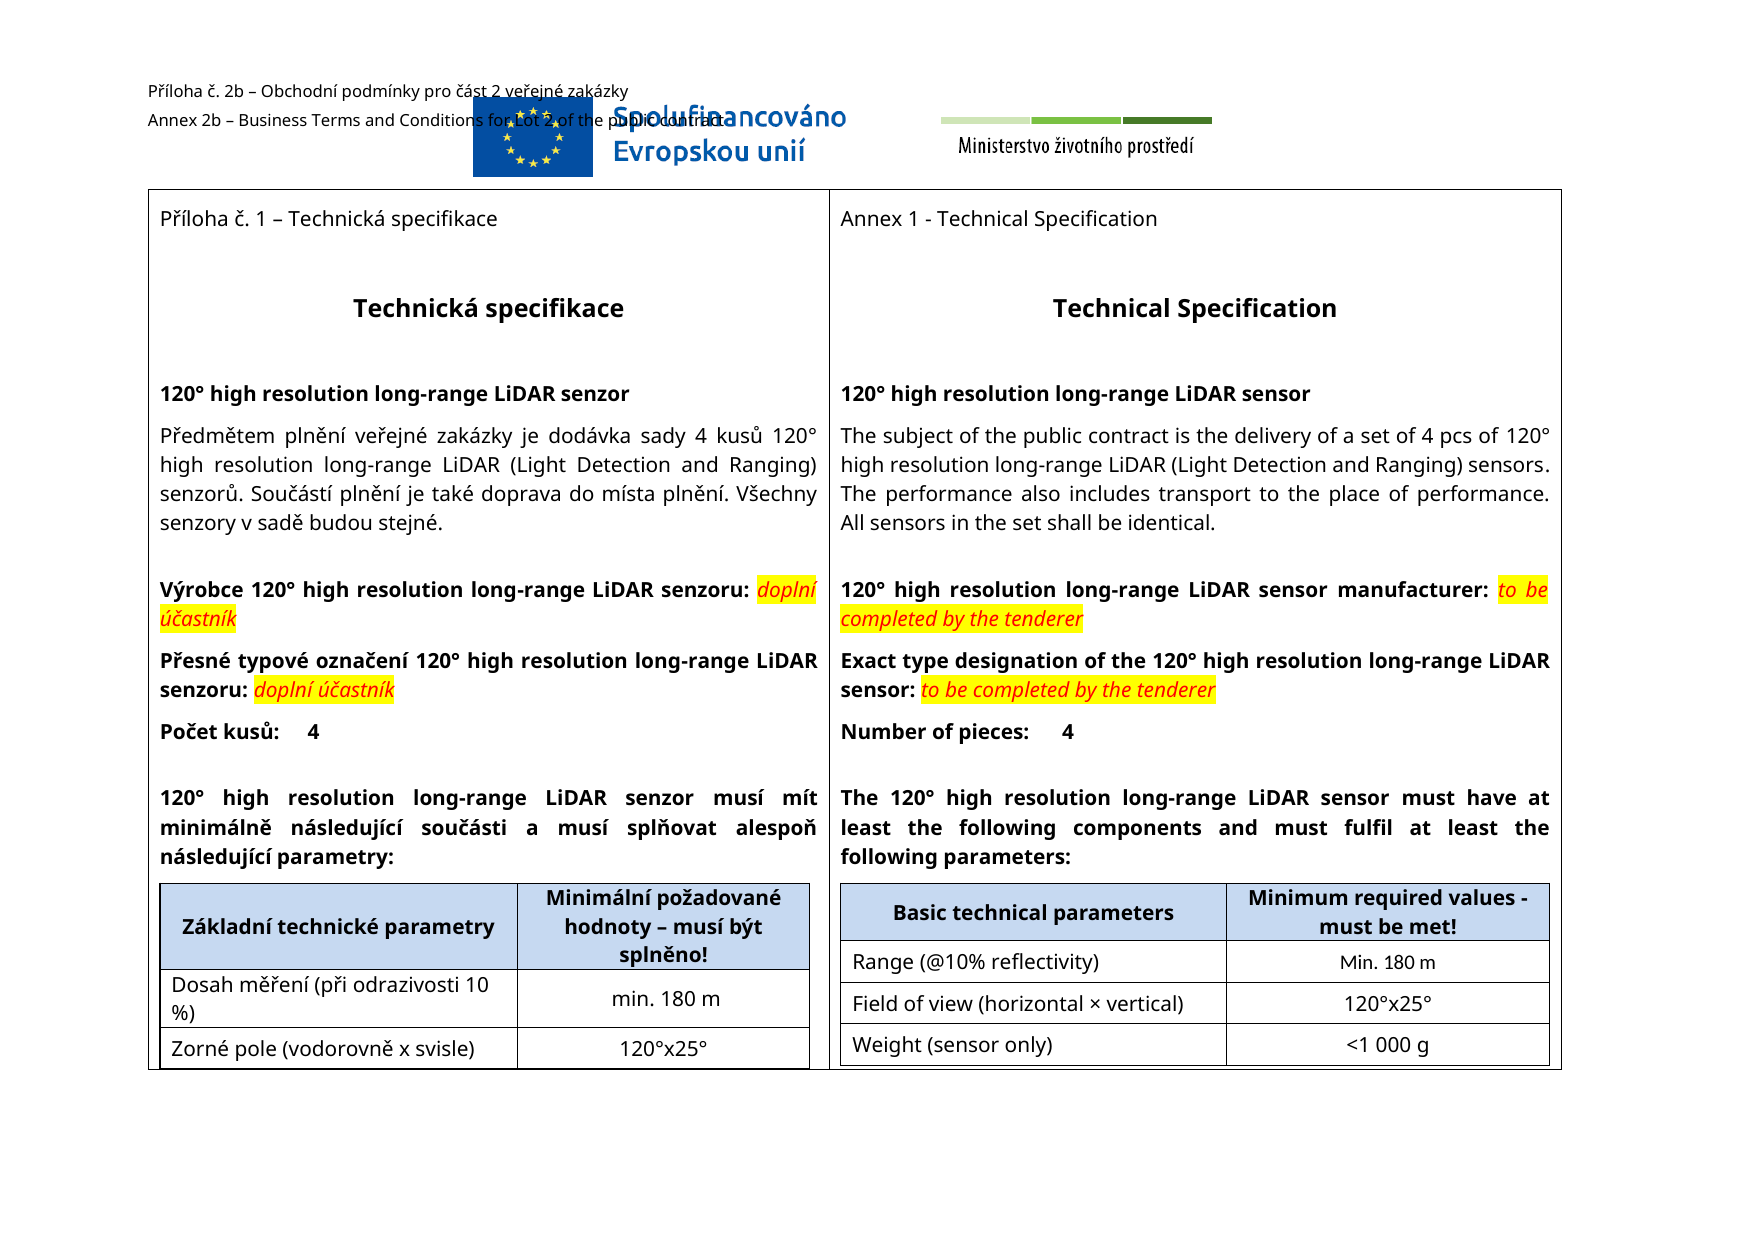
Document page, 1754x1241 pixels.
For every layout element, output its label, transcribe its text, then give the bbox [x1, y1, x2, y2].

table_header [830, 190, 1561, 1069]
